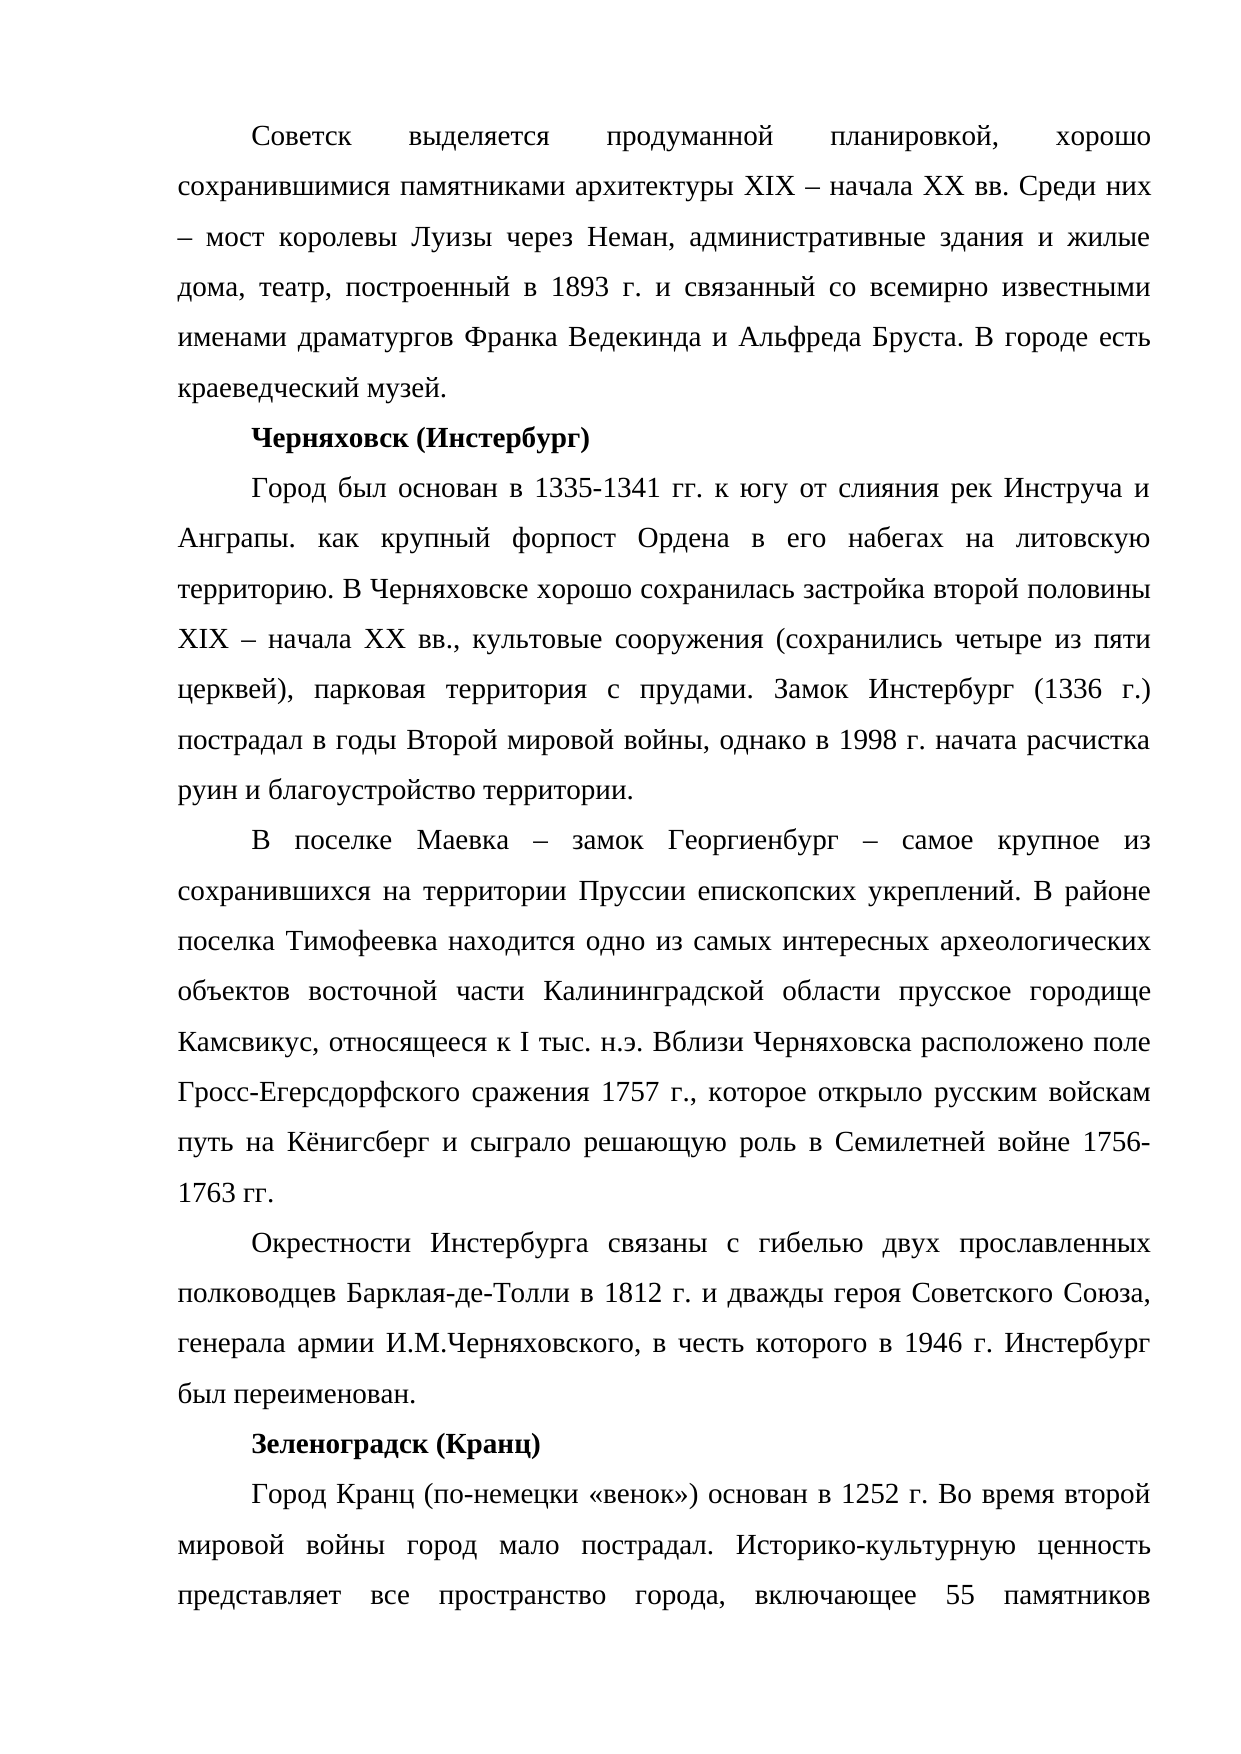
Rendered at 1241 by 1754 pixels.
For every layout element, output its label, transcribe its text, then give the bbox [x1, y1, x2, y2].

text Советск выделяется продуманной планировкой, хорошо сохранившимися памятниками архитектуры XIX – начала XX вв. Среди них – мост королевы Луизы через Неман, административные здания и жилые дома, театр, построенный в 1893 г. и связанный со всемирно известными именами драматургов Франка Ведекинда и Альфреда Бруста. В городе есть краеведческий музей. [177, 118, 1152, 403]
text Окрестности Инстербурга связаны с гибелью двух прославленных полководцев Барклая-де-Толли в 1812 г. и дважды героя Советского Союза, генерала армии И.М.Черняховского, в честь которого в 1946 г. Инстербург был переименован. [177, 1225, 1152, 1409]
text Черняховск (Инстербург) [177, 420, 1152, 453]
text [177, 1477, 1152, 1611]
text В поселке Маевка – замок Георгиенбург – самое крупное из сохранившихся на территории Пруссии епископских укреплений. В районе поселка Тимофеевка находится одно из самых интересных археологических объектов восточной части Калининградской области прусское городище Камсвикус, относящееся к I тыс. н.э. Вблизи Черняховска расположено поле Гросс-Егерсдорфского сражения 1757 г., которое открыло русским войскам путь на Кёнигсберг и сыграло решающую роль в Семилетней войне 1756-1763 гг. [177, 822, 1152, 1208]
text Зеленоградск (Кранц) [177, 1426, 1152, 1460]
text Город был основан в 1335-1341 гг. к югу от слияния рек Инструча и Анграпы. как крупный форпост Ордена в его набегах на литовскую территорию. В Черняховске хорошо сохранилась застройка второй половины XIX – начала XX вв., культовые сооружения (сохранились четыре из пяти церквей), парковая территория с прудами. Замок Инстербург (1336 г.) пострадал в годы Второй мировой войны, однако в 1998 г. начата расчистка руин и благоустройство территории. [177, 470, 1152, 806]
